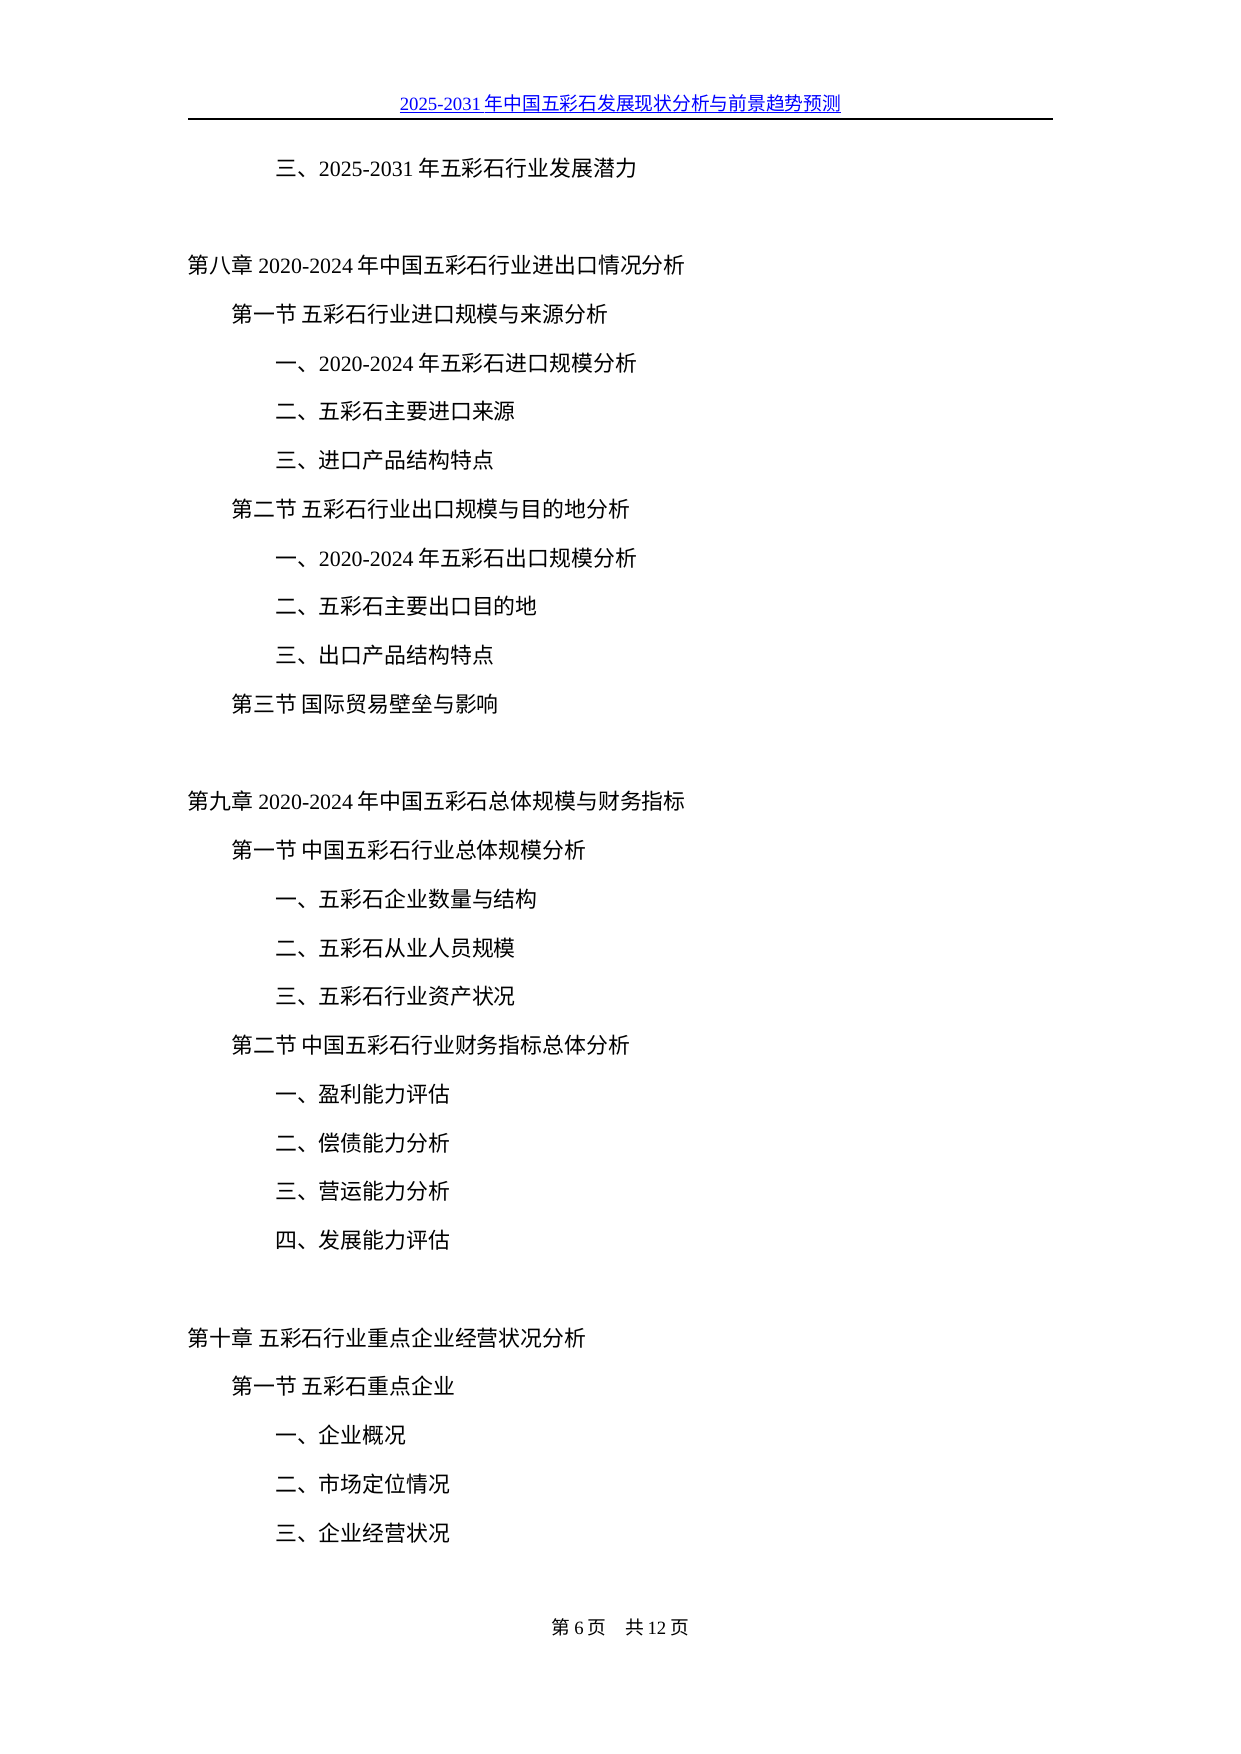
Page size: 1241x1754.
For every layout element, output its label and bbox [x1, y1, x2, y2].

text [187, 150, 1053, 1548]
